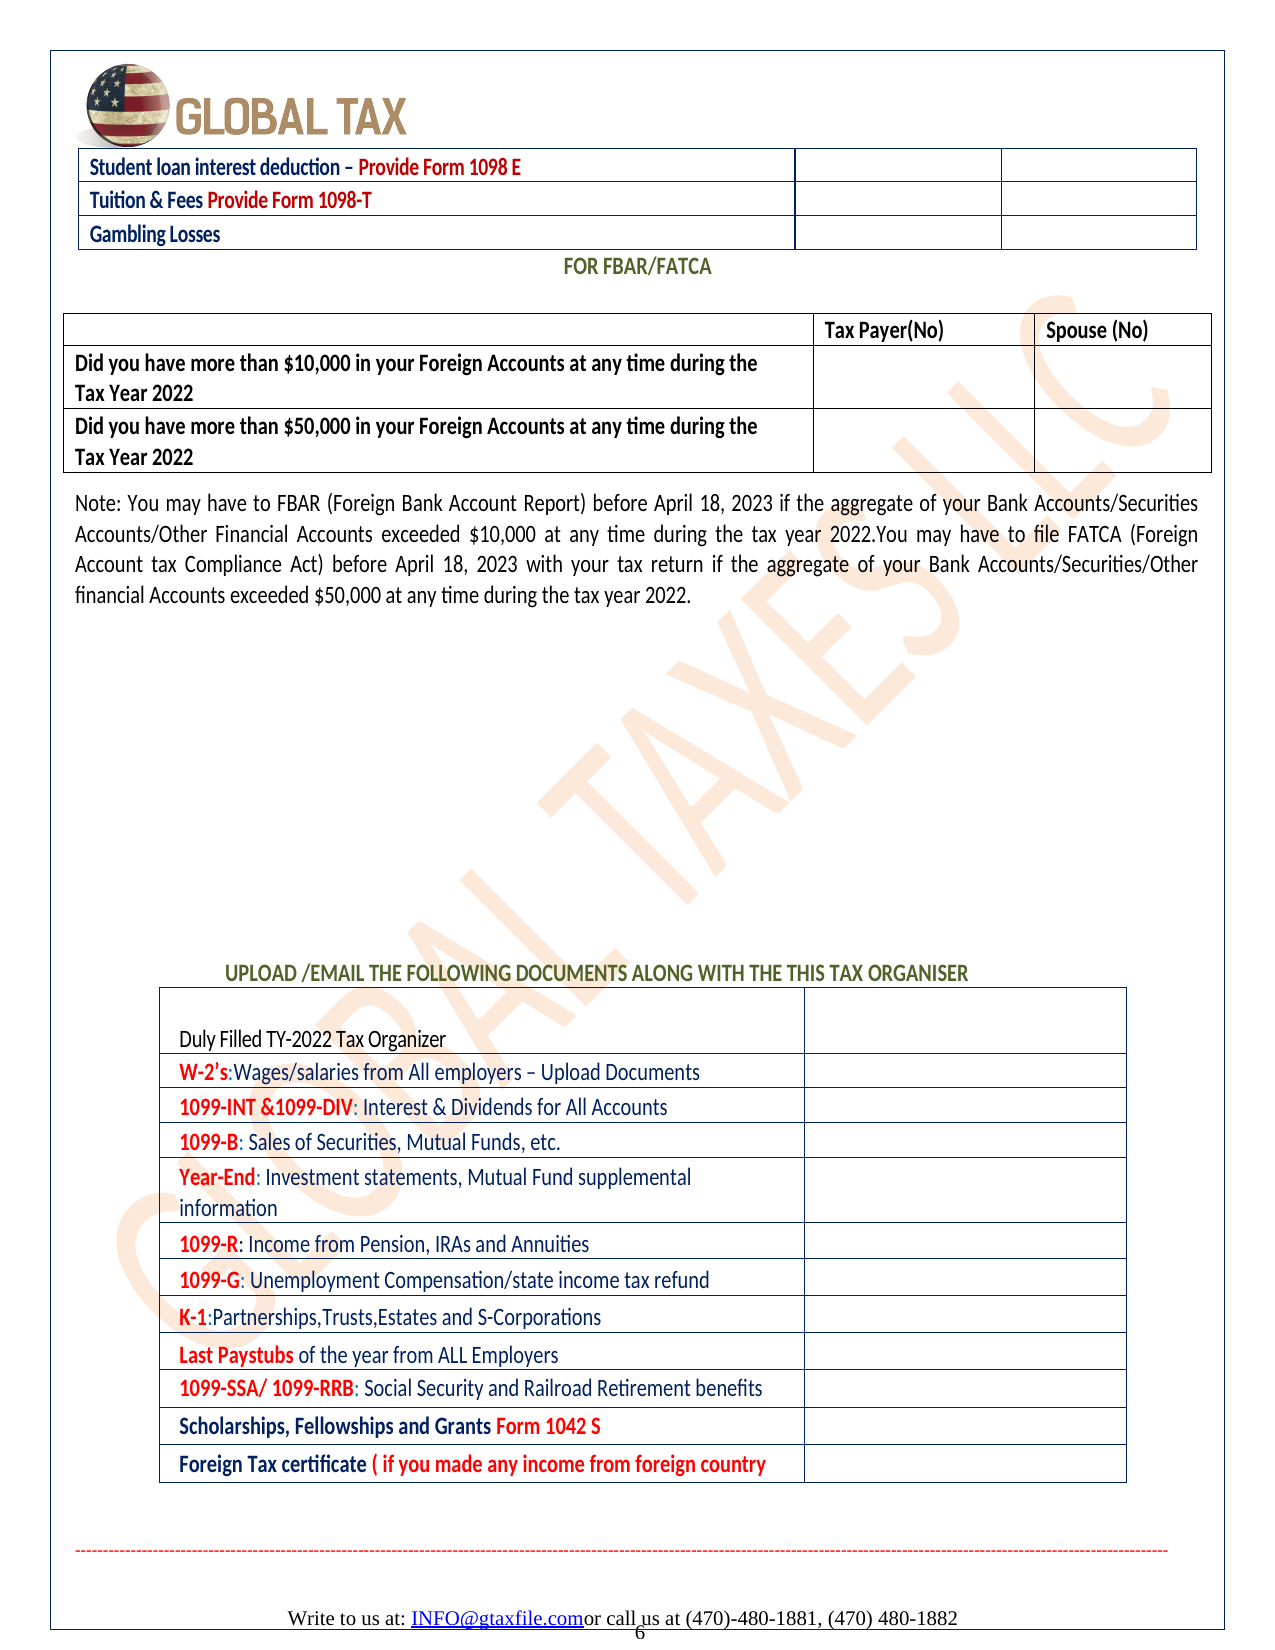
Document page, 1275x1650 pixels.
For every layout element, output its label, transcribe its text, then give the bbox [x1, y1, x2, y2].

text Note: You may have to FBAR (Foreign Bank Account Report) before April 18, 2023 if the aggregate of your Bank Accounts/Securities Accounts/Other Financial Accounts exceeded $10,000 at any time during the tax year 2022.You may have to file FATCA (Foreign Account tax Compliance Act) before April 18, 2023 with your tax return if the aggregate of your Bank Accounts/Securities/Other financial Accounts exceeded $50,000 at any time during the tax year 2022. [75, 488, 1200, 610]
table_cell [796, 216, 1001, 248]
table_cell [805, 1088, 1126, 1122]
table_cell 1099-G: Unemployment Compensation/state income tax refund [160, 1259, 804, 1295]
table_header [805, 988, 1126, 1053]
table_cell W-2’s:Wages/salaries from All employers – Upload Documents [160, 1054, 804, 1087]
table_cell [814, 346, 1034, 408]
table_cell [805, 1223, 1126, 1258]
text FOR FBAR/FATCA [75, 251, 1200, 281]
table_cell [805, 1370, 1126, 1407]
table_cell [805, 1259, 1126, 1295]
table_header Tax Payer(No) [814, 314, 1034, 345]
table_cell 1099-R: Income from Pension, IRAs and Annuities [160, 1223, 804, 1258]
table_header Duly Filled TY-2022 Tax Organizer [160, 988, 804, 1053]
table_cell Did you have more than $10,000 in your Foreign Accounts at any time during the Tax Year 2022 [64, 346, 813, 408]
table_cell [805, 1123, 1126, 1157]
table_cell Year-End: Investment statements, Mutual Fund supplemental information [160, 1158, 804, 1222]
table_cell [805, 1054, 1126, 1087]
table_cell [805, 1445, 1126, 1482]
table_cell [796, 182, 1001, 215]
table_header [64, 314, 813, 345]
picture [75, 63, 407, 148]
table_cell [1035, 346, 1211, 408]
table_cell [1002, 182, 1196, 215]
table_cell Last Paystubs of the year from ALL Employers [160, 1333, 804, 1369]
table_cell [1002, 149, 1196, 181]
table_cell [805, 1158, 1126, 1222]
table_cell [805, 1333, 1126, 1369]
text UPLOAD /EMAIL THE FOLLOWING DOCUMENTS ALONG WITH THE THIS TAX ORGANISER [225, 957, 1200, 987]
table_cell Scholarships, Fellowships and Grants Form 1042 S [160, 1408, 804, 1444]
table_cell Student loan interest deduction – Provide Form 1098 E [79, 149, 794, 181]
table_cell 1099-INT &1099-DIV: Interest & Dividends for All Accounts [160, 1088, 804, 1122]
table_cell [805, 1408, 1126, 1444]
table_cell Gambling Losses [79, 216, 794, 248]
table_cell [1002, 216, 1196, 248]
table_cell Tuition & Fees Provide Form 1098-T [79, 182, 794, 215]
table_cell 1099-SSA/ 1099-RRB: Social Security and Railroad Retirement benefits [160, 1370, 804, 1407]
table_cell [1035, 409, 1211, 472]
table_cell [814, 409, 1034, 472]
table_cell [805, 1296, 1126, 1332]
table_cell Foreign Tax certificate ( if you made any income from foreign country during 2022) [160, 1445, 804, 1482]
table_cell 1099-B: Sales of Securities, Mutual Funds, etc. [160, 1123, 804, 1157]
table_cell K-1:Partnerships,Trusts,Estates and S-Corporations [160, 1296, 804, 1332]
table_cell [796, 149, 1001, 181]
table_cell Did you have more than $50,000 in your Foreign Accounts at any time during the Tax Year 2022 [64, 409, 813, 472]
table_header Spouse (No) [1035, 314, 1211, 345]
